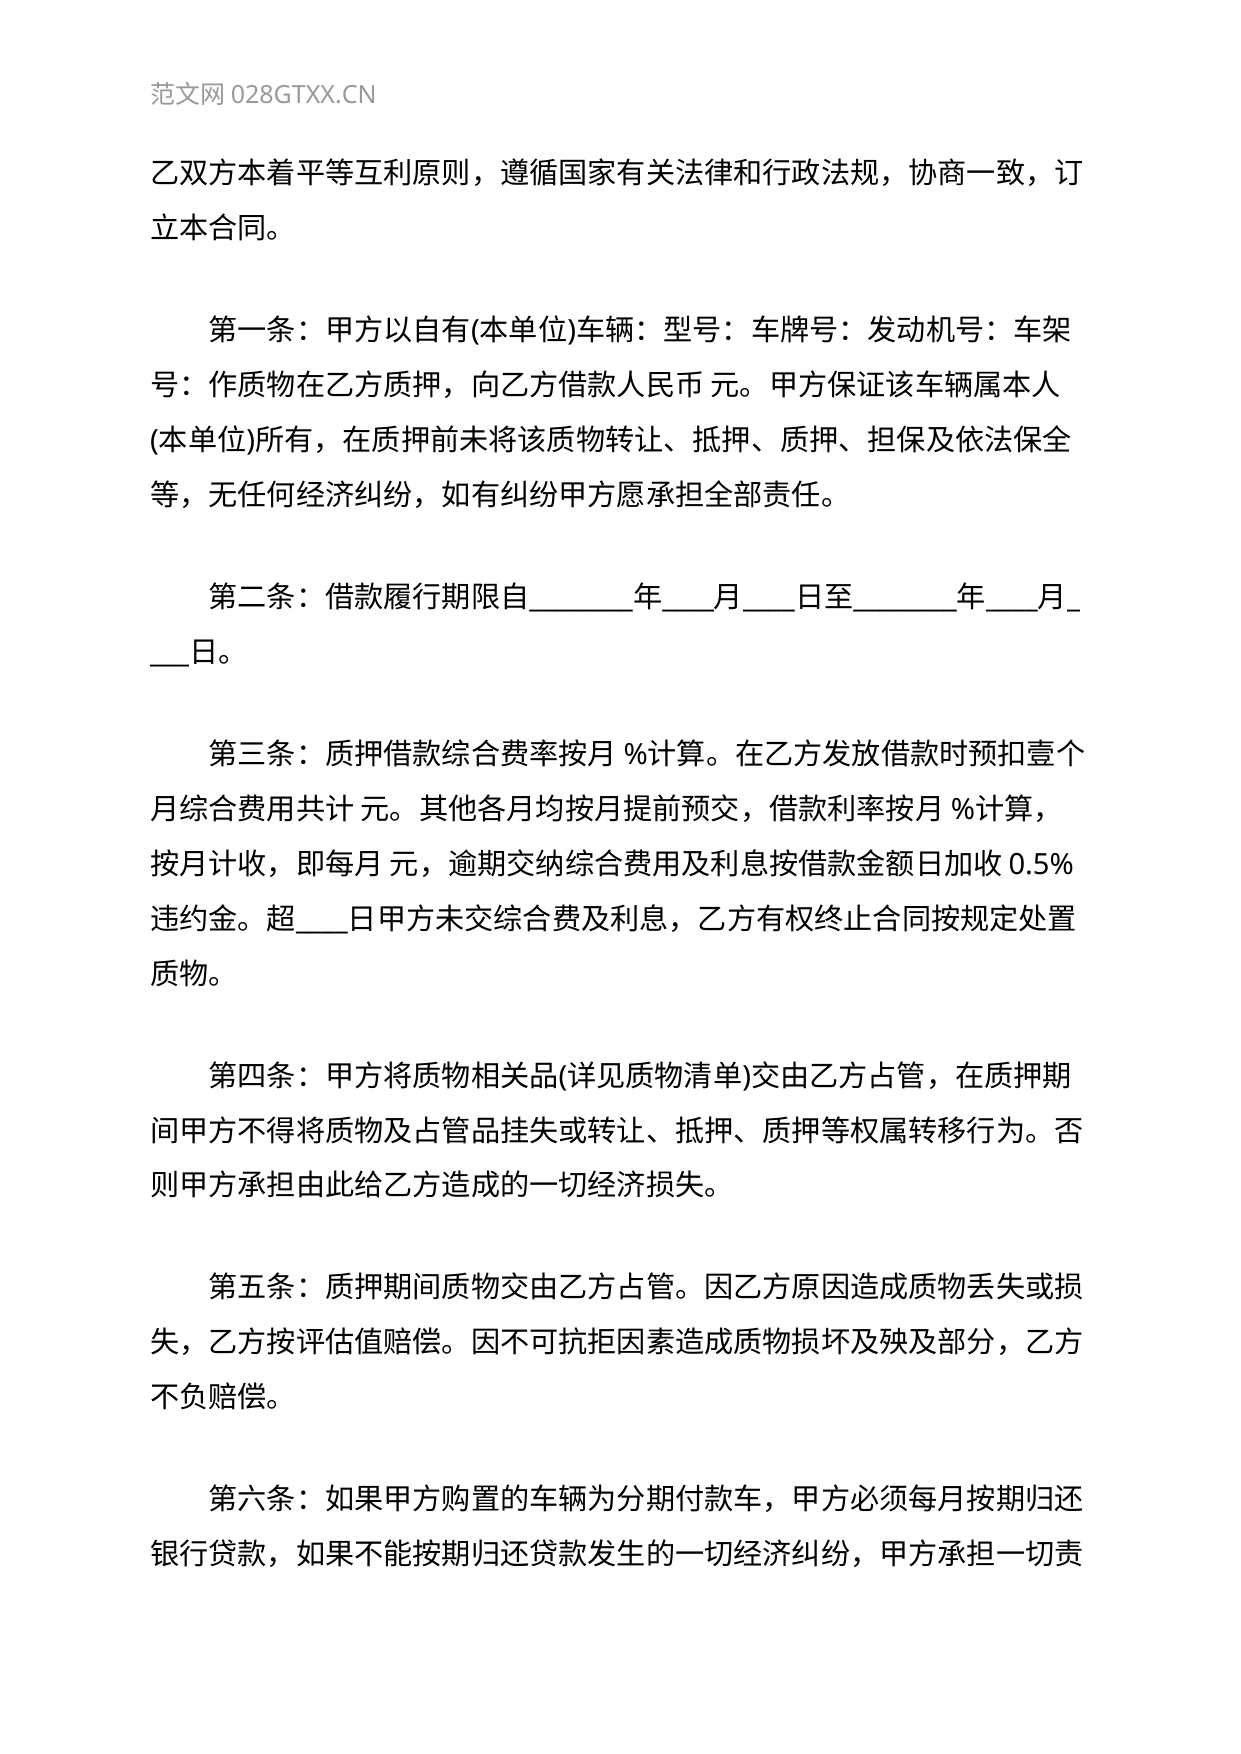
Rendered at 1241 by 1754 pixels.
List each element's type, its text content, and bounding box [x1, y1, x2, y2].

text 第四条：甲方将质物相关品(详见质物清单)交由乙方占管，在质押期间甲方不得将质物及占管品挂失或转让、抵押、质押等权属转移行为。否则甲方承担由此给乙方造成的一切经济损失。 [150, 1052, 1090, 1204]
text 第二条：借款履行期限自________年____月____日至________年____月____日。 [150, 573, 1090, 671]
text 第三条：质押借款综合费率按月 %计算。在乙方发放借款时预扣壹个月综合费用共计 元。其他各月均按月提前预交，借款利率按月 %计算，按月计收，即每月 元，逾期交纳综合费用及利息按借款金额日加收0.5%违约金。超____日甲方未交综合费及利息，乙方有权终止合同按规定处置质物。 [150, 730, 1090, 993]
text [150, 150, 1090, 247]
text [150, 1475, 1090, 1572]
text 第一条：甲方以自有(本单位)车辆：型号：车牌号：发动机号：车架号：作质物在乙方质押，向乙方借款人民币 元。甲方保证该车辆属本人(本单位)所有，在质押前未将该质物转让、抵押、质押、担保及依法保全等，无任何经济纠纷，如有纠纷甲方愿承担全部责任。 [150, 307, 1090, 514]
text 第五条：质押期间质物交由乙方占管。因乙方原因造成质物丢失或损失，乙方按评估值赔偿。因不可抗拒因素造成质物损坏及殃及部分，乙方不负赔偿。 [150, 1264, 1090, 1416]
